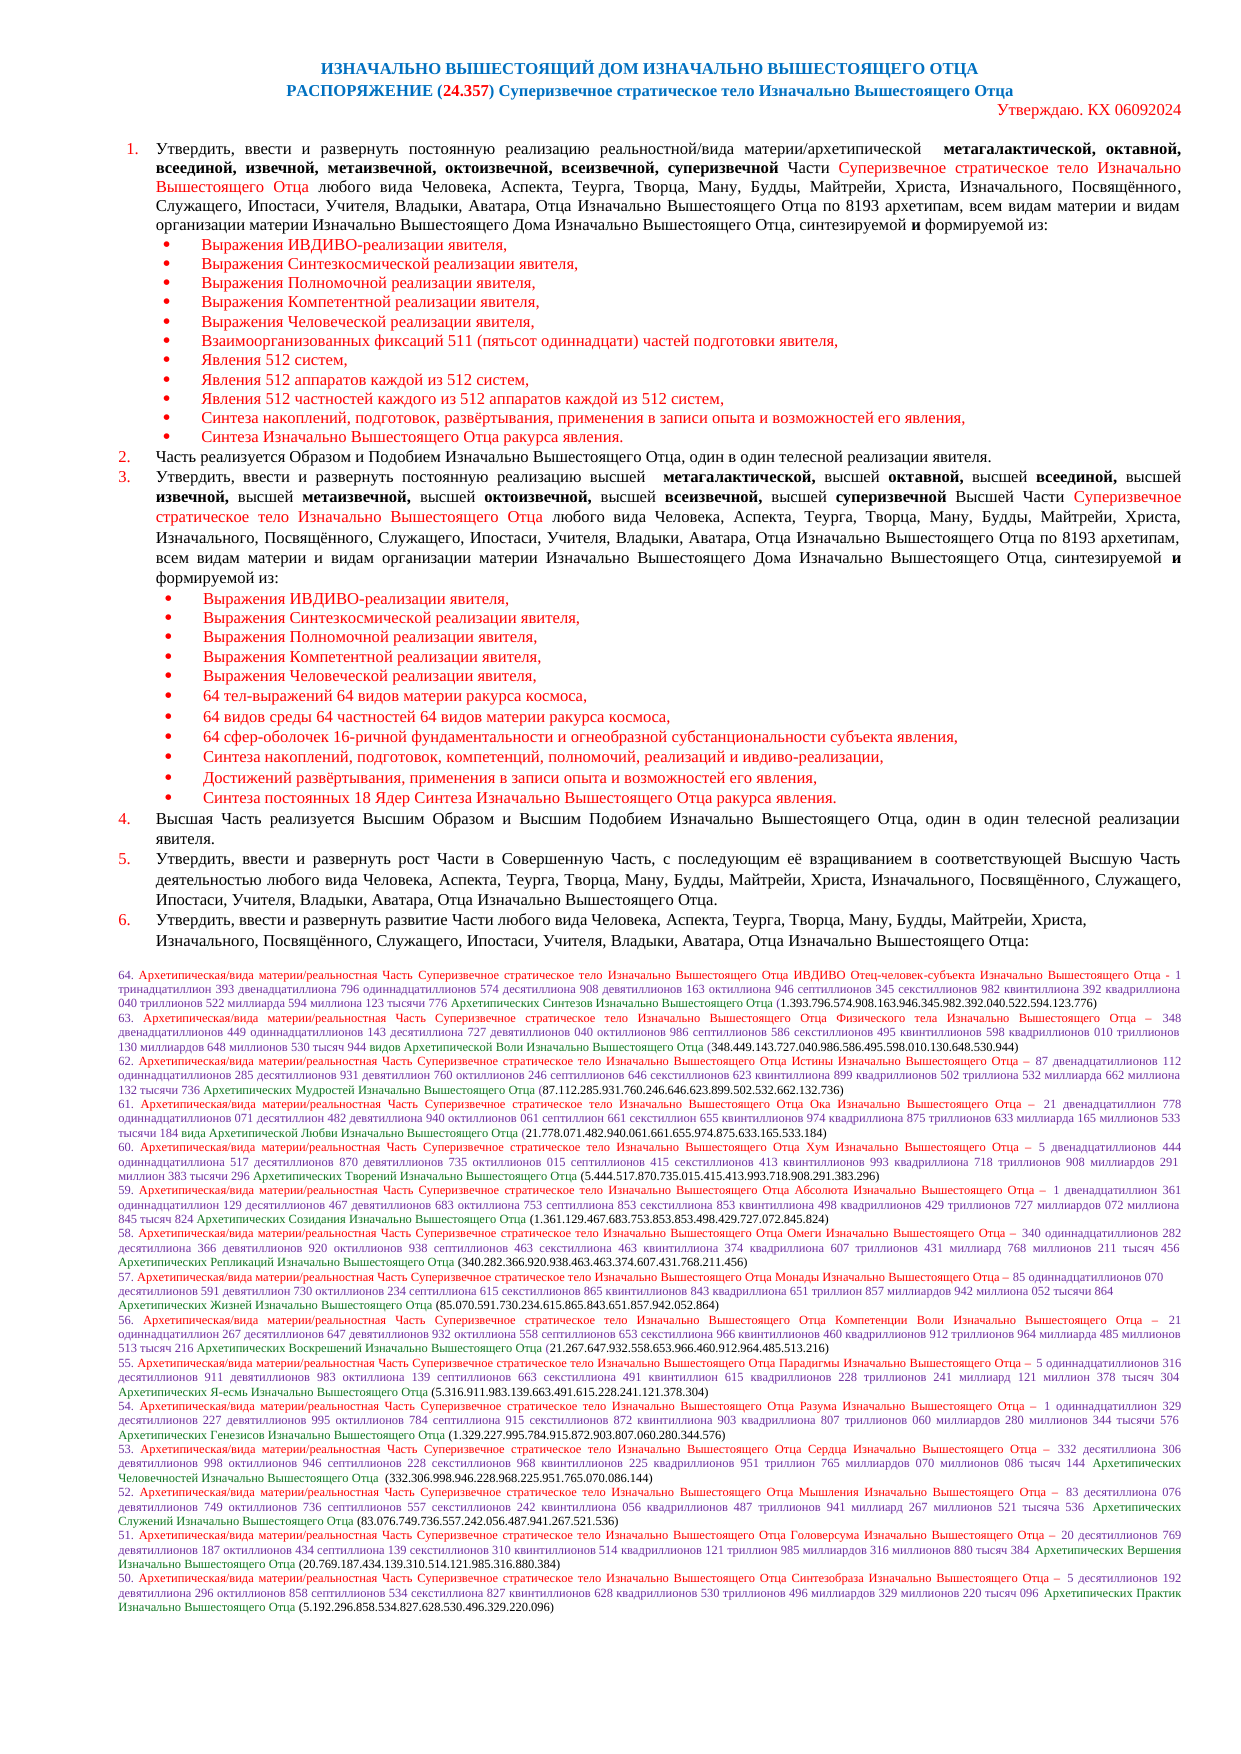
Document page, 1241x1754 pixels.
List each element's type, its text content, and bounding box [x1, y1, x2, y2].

text 53. Архетипическая/вида материи/реальностная Часть Суперизвечное стратическое тело Изначально Вышестоящего Отца Сердца Изначально Вышестоящего Отца – 332 десятиллиона 306 девятиллионов 998 октиллионов 946 септиллионов 228 секстиллионов 968 квинтиллионов 225 квадриллионов 951 триллион 765 миллиардов 070 миллионов 086 тысяч 144 Архетипических Человечностей Изначально Вышестоящего Отца (332.306.998.946.228.968.225.951.765.070.086.144) [118, 1442, 1181, 1485]
list Выражения ИВДИВО-реализации явителя, [165, 588, 1181, 608]
text 57. Архетипическая/вида материи/реальностная Часть Суперизвечное стратическое тело Изначально Вышестоящего Отца Монады Изначально Вышестоящего Отца – 85 одиннадцатиллионов 070 десятиллионов 591 девятиллион 730 октиллионов 234 септиллиона 615 секстиллионов 865 квинтиллионов 843 квадриллиона 651 триллион 857 миллиардов 942 миллиона 052 тысячи 864 Архетипических Жизней Изначально Вышестоящего Отца (85.070.591.730.234.615.865.843.651.857.942.052.864) [118, 1269, 1181, 1312]
list Явления 512 частностей каждого из 512 аппаратов каждой из 512 систем, [163, 388, 1181, 408]
text 59. Архетипическая/вида материи/реальностная Часть Суперизвечное стратическое тело Изначально Вышестоящего Отца Абсолюта Изначально Вышестоящего Отца – 1 двенадцатиллион 361 одиннадцатиллион 129 десятиллионов 467 девятиллионов 683 октиллиона 753 септиллиона 853 секстиллиона 853 квинтиллиона 498 квадриллионов 429 триллионов 727 миллиардов 072 миллиона 845 тысяч 824 Архетипических Созидания Изначально Вышестоящего Отца (1.361.129.467.683.753.853.853.498.429.727.072.845.824) [118, 1183, 1181, 1226]
list 64 тел-выражений 64 видов материи ракурса космоса, [165, 686, 1181, 705]
list Явления 512 систем, [163, 350, 1181, 369]
list Выражения Синтезкосмической реализации явителя, [165, 608, 1181, 627]
list Выражения Полномочной реализации явителя, [163, 273, 1181, 292]
text 55. Архетипическая/вида материи/реальностная Часть Суперизвечное стратическое тело Изначально Вышестоящего Отца Парадигмы Изначально Вышестоящего Отца – 5 одиннадцатиллионов 316 десятиллионов 911 девятиллионов 983 октиллиона 139 септиллионов 663 секстиллиона 491 квинтиллион 615 квадриллионов 228 триллионов 241 миллиард 121 миллион 378 тысяч 304 Архетипических Я-есмь Изначально Вышестоящего Отца (5.316.911.983.139.663.491.615.228.241.121.378.304) [118, 1356, 1181, 1399]
list 64 сфер-оболочек 16-ричной фундаментальности и огнеобразной субстанциональности субъекта явления, [165, 727, 1181, 746]
text 52. Архетипическая/вида материи/реальностная Часть Суперизвечное стратическое тело Изначально Вышестоящего Отца Мышления Изначально Вышестоящего Отца – 83 десятиллиона 076 девятиллионов 749 октиллионов 736 септиллионов 557 секстиллионов 242 квинтиллиона 056 квадриллионов 487 триллионов 941 миллиард 267 миллионов 521 тысяча 536 Архетипических Служений Изначально Вышестоящего Отца (83.076.749.736.557.242.056.487.941.267.521.536) [118, 1485, 1181, 1528]
list Высшая Часть реализуется Высшим Образом и Высшим Подобием Изначально Вышестоящего Отца, один в один телесной реализации явителя. [118, 808, 1181, 848]
list Явления 512 аппаратов каждой из 512 систем, [163, 369, 1181, 388]
text 54. Архетипическая/вида материи/реальностная Часть Суперизвечное стратическое тело Изначально Вышестоящего Отца Разума Изначально Вышестоящего Отца – 1 одиннадцатиллион 329 десятиллионов 227 девятиллионов 995 октиллионов 784 септиллиона 915 секстиллионов 872 квинтиллиона 903 квадриллиона 807 триллионов 060 миллиардов 280 миллионов 344 тысячи 576 Архетипических Генезисов Изначально Вышестоящего Отца (1.329.227.995.784.915.872.903.807.060.280.344.576) [118, 1399, 1181, 1442]
text 50. Архетипическая/вида материи/реальностная Часть Суперизвечное стратическое тело Изначально Вышестоящего Отца Синтезобраза Изначально Вышестоящего Отца – 5 десятиллионов 192 девятиллиона 296 октиллионов 858 септиллионов 534 секстиллиона 827 квинтиллионов 628 квадриллионов 530 триллионов 496 миллиардов 329 миллионов 220 тысяч 096 Архетипических Практик Изначально Вышестоящего Отца (5.192.296.858.534.827.628.530.496.329.220.096) [118, 1571, 1181, 1614]
list Синтеза накоплений, подготовок, развёртывания, применения в записи опыта и возможностей его явления, [163, 408, 1181, 427]
list Часть реализуется Образом и Подобием Изначально Вышестоящего Отца, один в один телесной реализации явителя. [118, 446, 1181, 466]
text ИЗНАЧАЛЬНО ВЫШЕСТОЯЩИЙ ДОМ ИЗНАЧАЛЬНО ВЫШЕСТОЯЩЕГО ОТЦА [118, 59, 1181, 78]
list Синтеза Изначально Вышестоящего Отца ракурса явления. [163, 427, 1181, 446]
list Выражения Полномочной реализации явителя, [165, 627, 1181, 646]
subtitle РАСПОРЯЖЕНИЕ (24.357) Суперизвечное стратическое тело Изначально Вышестоящего Отца [118, 81, 1181, 100]
list Синтеза постоянных 18 Ядер Синтеза Изначально Вышестоящего Отца ракурса явления. [165, 788, 1181, 807]
list Утвердить, ввести и развернуть постоянную реализацию высшей метагалактической, высшей октавной, высшей всеединой, высшей извечной, высшей метаизвечной, высшей октоизвечной, высшей всеизвечной, высшей суперизвечной Высшей Части Суперизвечное стратическое тело Изначально Вышестоящего Отца любого вида Человека, Аспекта, Теурга, Творца, Ману, Будды, Майтрейи, Христа, Изначального, Посвящённого, Служащего, Ипостаси, Учителя, Владыки, Аватара, Отца Изначально Вышестоящего Отца по 8193 архетипам, всем видам материи и видам организации материи Изначально Вышестоящего Дома Изначально Вышестоящего Отца, синтезируемой и формируемой из: [118, 467, 1181, 587]
list Достижений развёртывания, применения в записи опыта и возможностей его явления, [165, 768, 1181, 787]
text 64. Архетипическая/вида материи/реальностная Часть Суперизвечное стратическое тело Изначально Вышестоящего Отца ИВДИВО Отец-человек-субъекта Изначально Вышестоящего Отца - 1 тринадцатиллион 393 двенадцатиллиона 796 одиннадцатиллионов 574 десятиллиона 908 девятиллионов 163 октиллиона 946 септиллионов 345 секстиллионов 982 квинтиллиона 392 квадриллиона 040 триллионов 522 миллиарда 594 миллиона 123 тысячи 776 Архетипических Синтезов Изначально Вышестоящего Отца (1.393.796.574.908.163.946.345.982.392.040.522.594.123.776) [118, 967, 1181, 1011]
text Утверждаю. КХ 06092024 [118, 100, 1181, 119]
list Утвердить, ввести и развернуть рост Части в Совершенную Часть, с последующим её взращиванием в соответствующей Высшую Часть деятельностью любого вида Человека, Аспекта, Теурга, Творца, Ману, Будды, Майтрейи, Христа, Изначального, Посвящённого, Служащего, Ипостаси, Учителя, Владыки, Аватара, Отца Изначально Вышестоящего Отца. [118, 849, 1181, 909]
list Выражения Человеческой реализации явителя, [163, 311, 1181, 331]
list Выражения Компетентной реализации явителя, [163, 292, 1181, 311]
list Взаимоорганизованных фиксаций 511 (пятьсот одиннадцати) частей подготовки явителя, [163, 331, 1181, 350]
text 62. Архетипическая/вида материи/реальностная Часть Суперизвечное стратическое тело Изначально Вышестоящего Отца Истины Изначально Вышестоящего Отца – 87 двенадцатиллионов 112 одиннадцатиллионов 285 десятиллионов 931 девятиллион 760 октиллионов 246 септиллионов 646 секстиллионов 623 квинтиллиона 899 квадриллионов 502 триллиона 532 миллиарда 662 миллиона 132 тысячи 736 Архетипических Мудростей Изначально Вышестоящего Отца (87.112.285.931.760.246.646.623.899.502.532.662.132.736) [118, 1054, 1181, 1097]
list Выражения Синтезкосмической реализации явителя, [163, 254, 1181, 273]
text 51. Архетипическая/вида материи/реальностная Часть Суперизвечное стратическое тело Изначально Вышестоящего Отца Головерсума Изначально Вышестоящего Отца – 20 десятиллионов 769 девятиллионов 187 октиллионов 434 септиллиона 139 секстиллионов 310 квинтиллионов 514 квадриллионов 121 триллион 985 миллиардов 316 миллионов 880 тысяч 384 Архетипических Вершения Изначально Вышестоящего Отца (20.769.187.434.139.310.514.121.985.316.880.384) [118, 1528, 1181, 1571]
list Выражения Компетентной реализации явителя, [165, 646, 1181, 666]
text 61. Архетипическая/вида материи/реальностная Часть Суперизвечное стратическое тело Изначально Вышестоящего Отца Ока Изначально Вышестоящего Отца – 21 двенадцатиллион 778 одиннадцатиллионов 071 десятиллион 482 девятиллиона 940 октиллионов 061 септиллион 661 секстиллион 655 квинтиллионов 974 квадриллиона 875 триллионов 633 миллиарда 165 миллионов 533 тысячи 184 вида Архетипической Любви Изначально Вышестоящего Отца (21.778.071.482.940.061.661.655.974.875.633.165.533.184) [118, 1097, 1181, 1140]
text 63. Архетипическая/вида материи/реальностная Часть Суперизвечное стратическое тело Изначально Вышестоящего Отца Физического тела Изначально Вышестоящего Отца – 348 двенадцатиллионов 449 одиннадцатиллионов 143 десятиллиона 727 девятиллионов 040 октиллионов 986 септиллионов 586 секстиллионов 495 квинтиллионов 598 квадриллионов 010 триллионов 130 миллиардов 648 миллионов 530 тысяч 944 видов Архетипической Воли Изначально Вышестоящего Отца (348.449.143.727.040.986.586.495.598.010.130.648.530.944) [118, 1011, 1181, 1054]
list Выражения Человеческой реализации явителя, [165, 666, 1181, 685]
list Утвердить, ввести и развернуть постоянную реализацию реальностной/вида материи/архетипической метагалактической, октавной, всеединой, извечной, метаизвечной, октоизвечной, всеизвечной, суперизвечной Части Суперизвечное стратическое тело Изначально Вышестоящего Отца любого вида Человека, Аспекта, Теурга, Творца, Ману, Будды, Майтрейи, Христа, Изначального, Посвящённого, Служащего, Ипостаси, Учителя, Владыки, Аватара, Отца Изначально Вышестоящего Отца по 8193 архетипам, всем видам материи и видам организации материи Изначально Вышестоящего Дома Изначально Вышестоящего Отца, синтезируемой и формируемой из: [126, 138, 1181, 234]
text 56. Архетипическая/вида материи/реальностная Часть Суперизвечное стратическое тело Изначально Вышестоящего Отца Компетенции Воли Изначально Вышестоящего Отца – 21 одиннадцатиллион 267 десятиллионов 647 девятиллионов 932 октиллиона 558 септиллионов 653 секстиллиона 966 квинтиллионов 460 квадриллионов 912 триллионов 964 миллиарда 485 миллионов 513 тысяч 216 Архетипических Воскрешений Изначально Вышестоящего Отца (21.267.647.932.558.653.966.460.912.964.485.513.216) [118, 1312, 1181, 1356]
text 60. Архетипическая/вида материи/реальностная Часть Суперизвечное стратическое тело Изначально Вышестоящего Отца Хум Изначально Вышестоящего Отца – 5 двенадцатиллионов 444 одиннадцатиллиона 517 десятиллионов 870 девятиллионов 735 октиллионов 015 септиллионов 415 секстиллионов 413 квинтиллионов 993 квадриллиона 718 триллионов 908 миллиардов 291 миллион 383 тысячи 296 Архетипических Творений Изначально Вышестоящего Отца (5.444.517.870.735.015.415.413.993.718.908.291.383.296) [118, 1140, 1181, 1183]
list Выражения ИВДИВО-реализации явителя, [163, 234, 1181, 254]
list Синтеза накоплений, подготовок, компетенций, полномочий, реализаций и ивдиво-реализации, [165, 747, 1181, 767]
text 58. Архетипическая/вида материи/реальностная Часть Суперизвечное стратическое тело Изначально Вышестоящего Отца Омеги Изначально Вышестоящего Отца – 340 одиннадцатиллионов 282 десятиллиона 366 девятиллионов 920 октиллионов 938 септиллионов 463 секстиллиона 463 квинтиллиона 374 квадриллиона 607 триллионов 431 миллиард 768 миллионов 211 тысяч 456 Архетипических Репликаций Изначально Вышестоящего Отца (340.282.366.920.938.463.463.374.607.431.768.211.456) [118, 1226, 1181, 1269]
list Утвердить, ввести и развернуть развитие Части любого вида Человека, Аспекта, Теурга, Творца, Ману, Будды, Майтрейи, Христа, Изначального, Посвящённого, Служащего, Ипостаси, Учителя, Владыки, Аватара, Отца Изначально Вышестоящего Отца: [118, 910, 1181, 949]
list 64 видов среды 64 частностей 64 видов материи ракурса космоса, [165, 706, 1181, 726]
